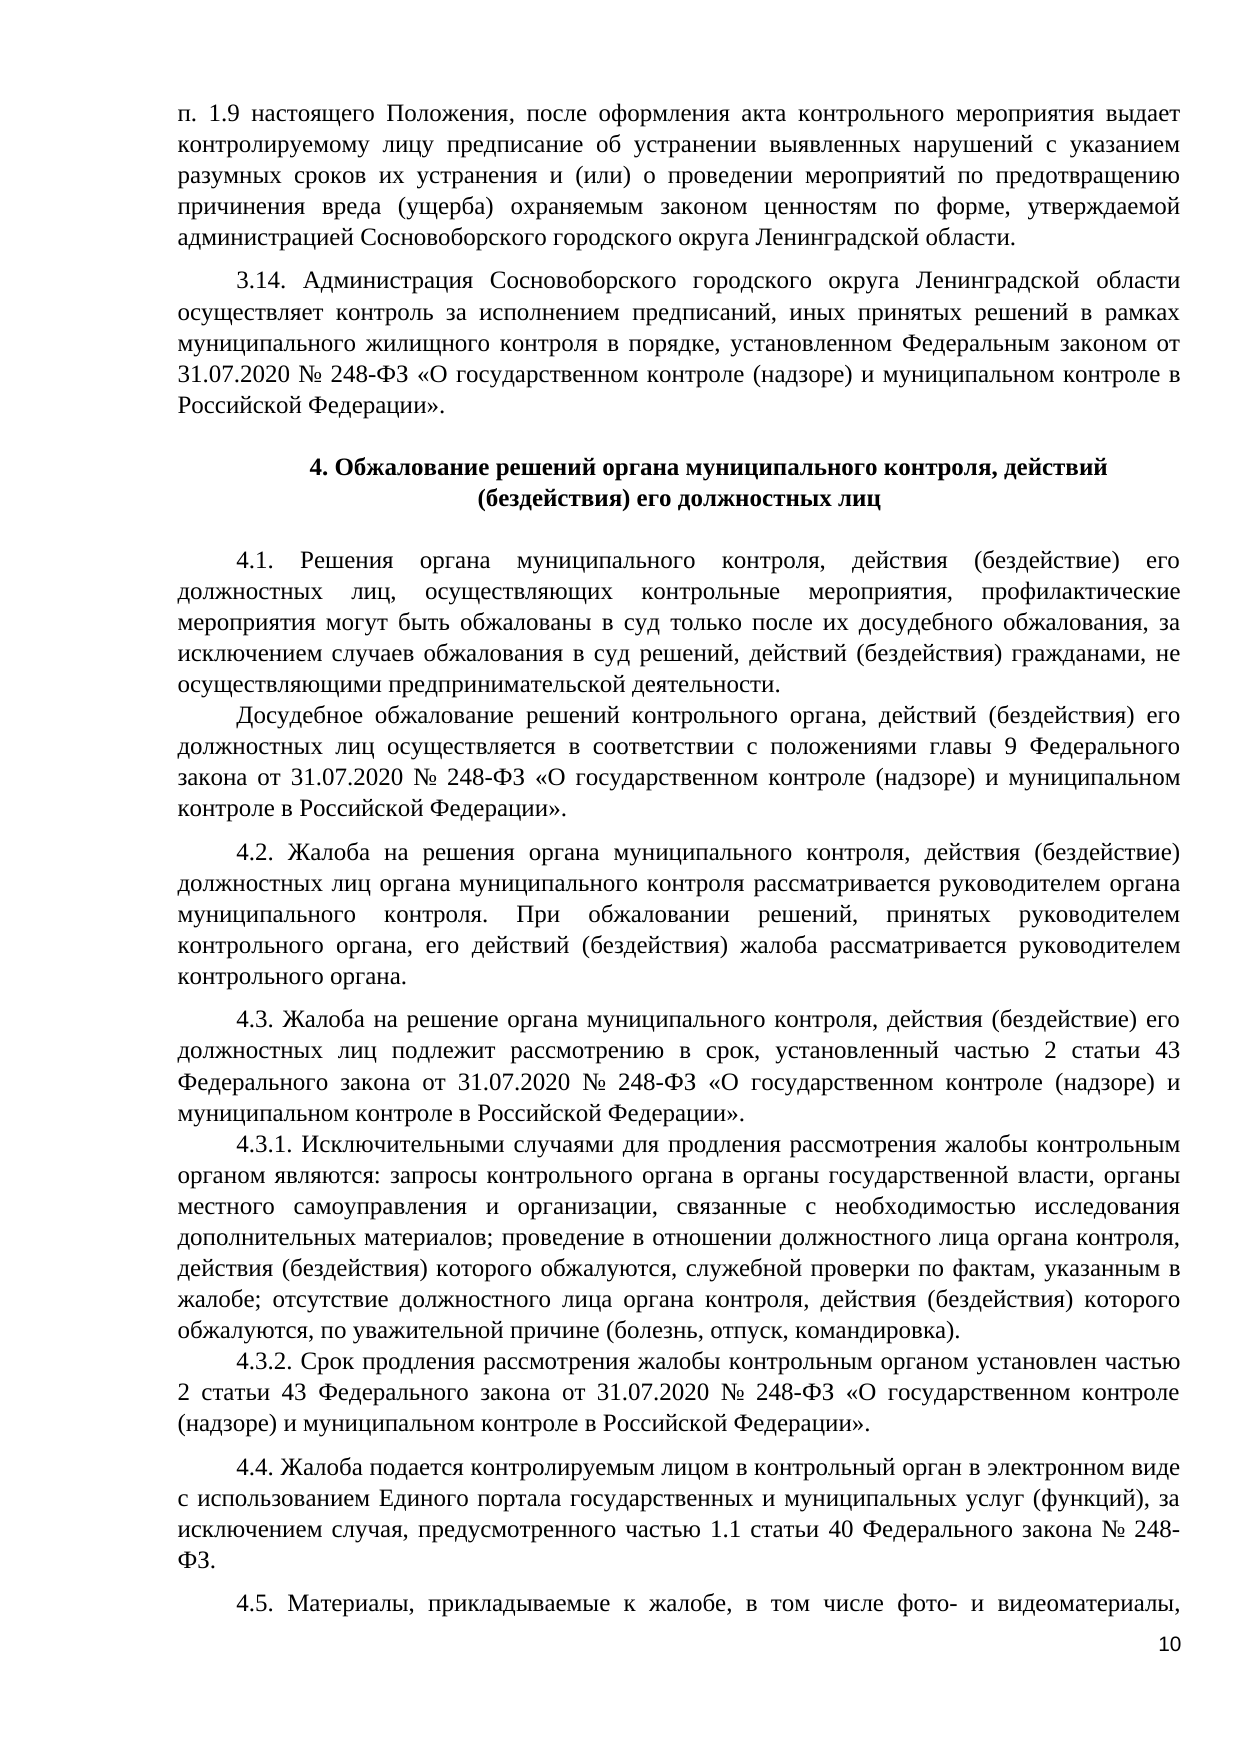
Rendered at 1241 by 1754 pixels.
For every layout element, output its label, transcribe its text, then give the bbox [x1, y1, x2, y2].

text 4.4. Жалоба подается контролируемым лицом в контрольный орган в электронном виде с использованием Единого портала государственных и муниципальных услуг (функций), за исключением случая, предусмотренного частью 1.1 статьи 40 Федерального закона № 248-ФЗ. [177, 1452, 1181, 1573]
text 4.2. Жалоба на решения органа муниципального контроля, действия (бездействие) должностных лиц органа муниципального контроля рассматривается руководителем органа муниципального контроля. При обжаловании решений, принятых руководителем контрольного органа, его действий (бездействия) жалоба рассматривается руководителем контрольного органа. [177, 837, 1181, 990]
text 4.3. Жалоба на решение органа муниципального контроля, действия (бездействие) его должностных лиц подлежит рассмотрению в срок, установленный частью 2 статьи 43 Федерального закона от 31.07.2020 № 248-ФЗ «О государственном контроле (надзоре) и муниципальном контроле в Российской Федерации». [177, 1004, 1181, 1126]
text 4.3.2. Срок продления рассмотрения жалобы контрольным органом установлен частью 2 статьи 43 Федерального закона от 31.07.2020 № 248-ФЗ «О государственном контроле (надзоре) и муниципальном контроле в Российской Федерации». [177, 1346, 1181, 1437]
text 3.14. Администрация Сосновоборского городского округа Ленинградской области осуществляет контроль за исполнением предписаний, иных принятых решений в рамках муниципального жилищного контроля в порядке, установленном Федеральным законом от 31.07.2020 № 248-ФЗ «О государственном контроле (надзоре) и муниципальном контроле в Российской Федерации». [177, 266, 1181, 418]
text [177, 1588, 1181, 1617]
text 4.3.1. Исключительными случаями для продления рассмотрения жалобы контрольным органом являются: запросы контрольного органа в органы государственной власти, органы местного самоуправления и организации, связанные с необходимостью исследования дополнительных материалов; проведение в отношении должностного лица органа контроля, действия (бездействия) которого обжалуются, служебной проверки по фактам, указанным в жалобе; отсутствие должностного лица органа контроля, действия (бездействия) которого обжалуются, по уважительной причине (болезнь, отпуск, командировка). [177, 1129, 1181, 1253]
text 4.1. Решения органа муниципального контроля, действия (бездействие) его должностных лиц, осуществляющих контрольные мероприятия, профилактические мероприятия могут быть обжалованы в суд только после их досудебного обжалования, за исключением случаев обжалования в суд решений, действий (бездействия) гражданами, не осуществляющими предпринимательской деятельности. [177, 545, 1181, 698]
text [177, 98, 1181, 251]
list Досудебное обжалование решений контрольного органа, действий (бездействия) его должностных лиц осуществляется в соответствии с положениями главы 9 Федерального закона от 31.07.2020 № 248-ФЗ «О государственном контроле (надзоре) и муниципальном контроле в Российской Федерации». [177, 700, 1181, 822]
text 4. Обжалование решений органа муниципального контроля, действий (бездействия) его должностных лиц [177, 452, 1181, 512]
